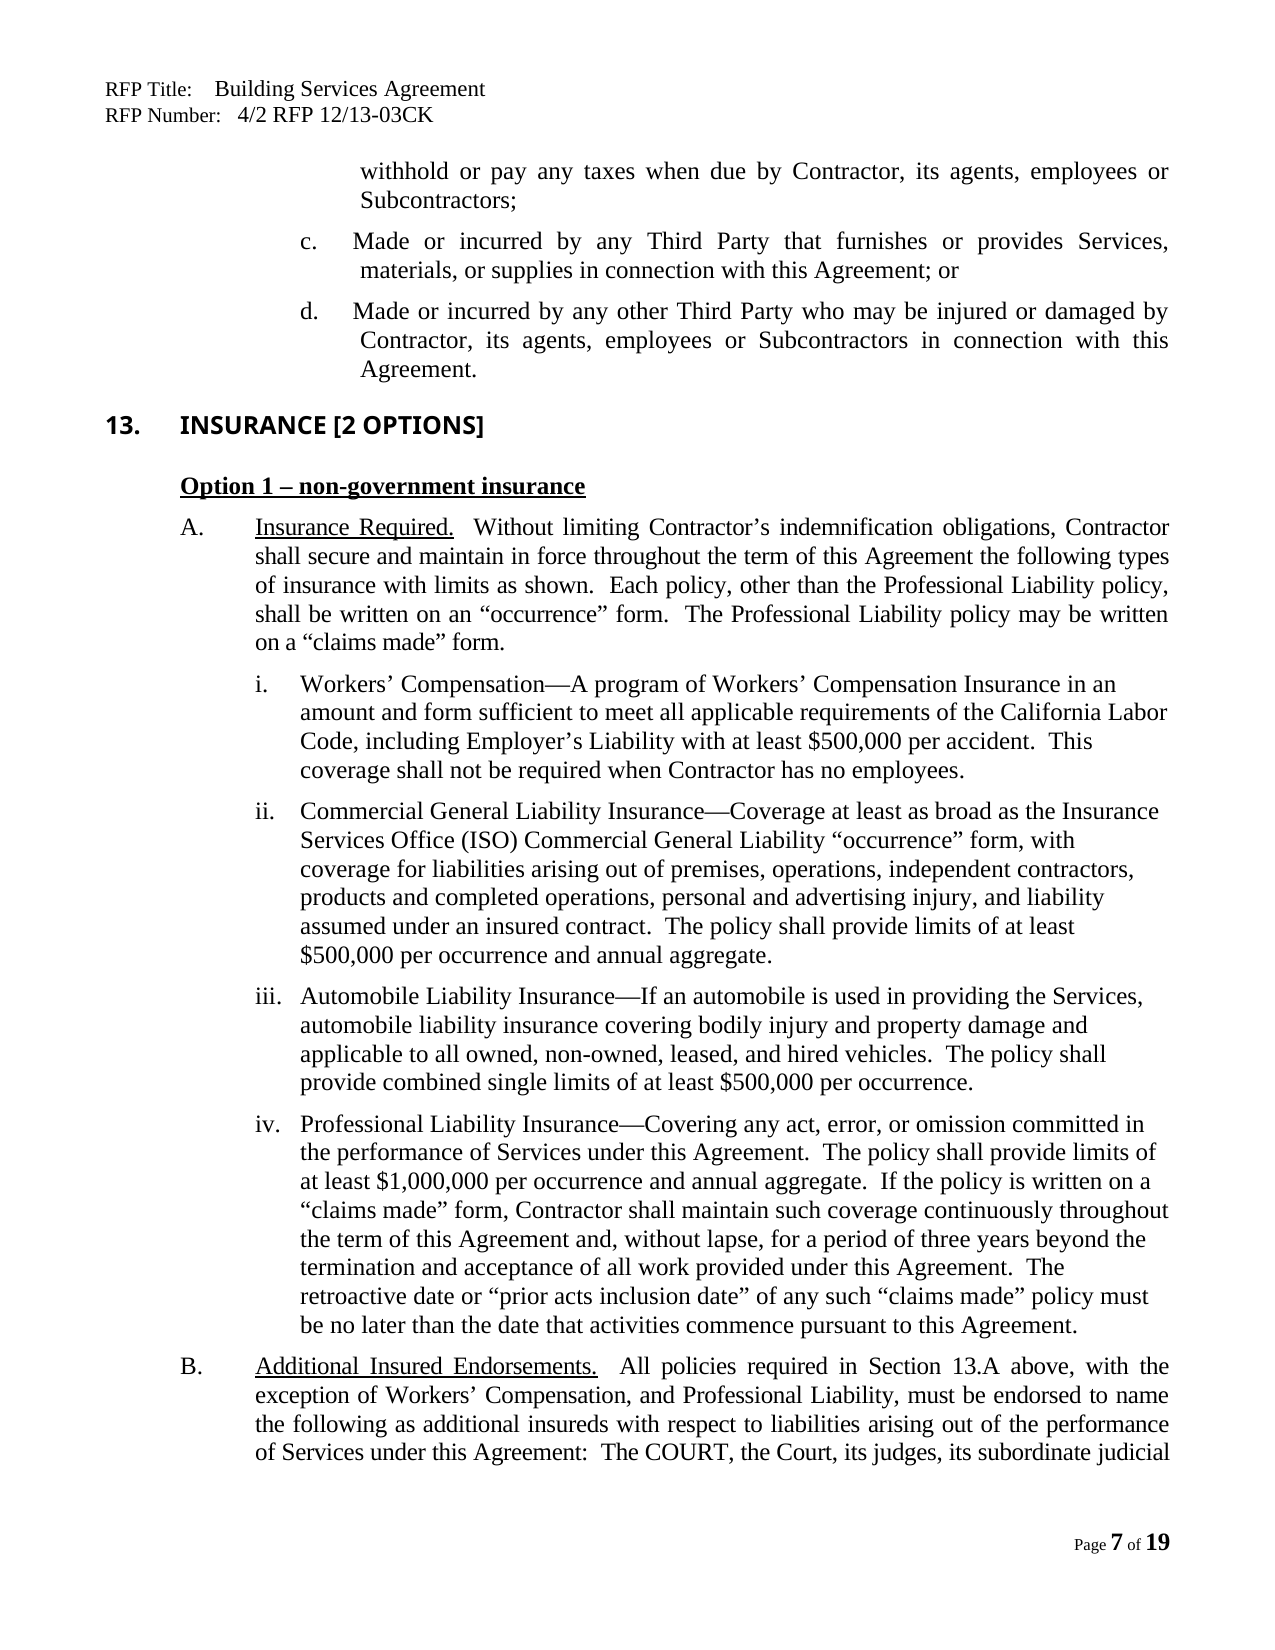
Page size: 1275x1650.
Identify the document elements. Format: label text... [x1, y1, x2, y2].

list Made or incurred by any Third Party that furnishes or provides Services, materials, or supplies in connection with this Agreement; or [300, 226, 1170, 284]
list Insurance [2 Options] [105, 408, 1170, 442]
list Commercial General Liability Insurance—Coverage at least as broad as the Insurance Services Office (ISO) Commercial General Liability “occurrence” form, with coverage for liabilities arising out of premises, operations, independent contractors, products and completed operations, personal and advertising injury, and liability assumed under an insured contract. The policy shall provide limits of at least $500,000 per occurrence and annual aggregate. [255, 796, 1170, 969]
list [180, 1351, 1170, 1466]
text Option 1 – non-government insurance [105, 471, 1170, 500]
list Automobile Liability Insurance—If an automobile is used in providing the Services, automobile liability insurance covering bodily injury and property damage and applicable to all owned, non-owned, leased, and hired vehicles. The policy shall provide combined single limits of at least $500,000 per occurrence. [255, 981, 1170, 1096]
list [300, 156, 1170, 214]
list Insurance Required. Without limiting Contractor’s indemnification obligations, Contractor shall secure and maintain in force throughout the term of this Agreement the following types of insurance with limits as shown. Each policy, other than the Professional Liability policy, shall be written on an “occurrence” form. The Professional Liability policy may be written on a “claims made” form. [180, 512, 1170, 656]
list Made or incurred by any other Third Party who may be injured or damaged by Contractor, its agents, employees or Subcontractors in connection with this Agreement. [300, 296, 1170, 383]
list Professional Liability Insurance—Covering any act, error, or omission committed in the performance of Services under this Agreement. The policy shall provide limits of at least $1,000,000 per occurrence and annual aggregate. If the policy is written on a “claims made” form, Contractor shall maintain such coverage continuously throughout the term of this Agreement and, without lapse, for a period of three years beyond the termination and acceptance of all work provided under this Agreement. The retroactive date or “prior acts inclusion date” of any such “claims made” policy must be no later than the date that activities commence pursuant to this Agreement. [255, 1109, 1170, 1339]
list Workers’ Compensation—A program of Workers’ Compensation Insurance in an amount and form sufficient to meet all applicable requirements of the California Labor Code, including Employer’s Liability with at least $500,000 per accident. This coverage shall not be required when Contractor has no employees. [255, 669, 1170, 784]
